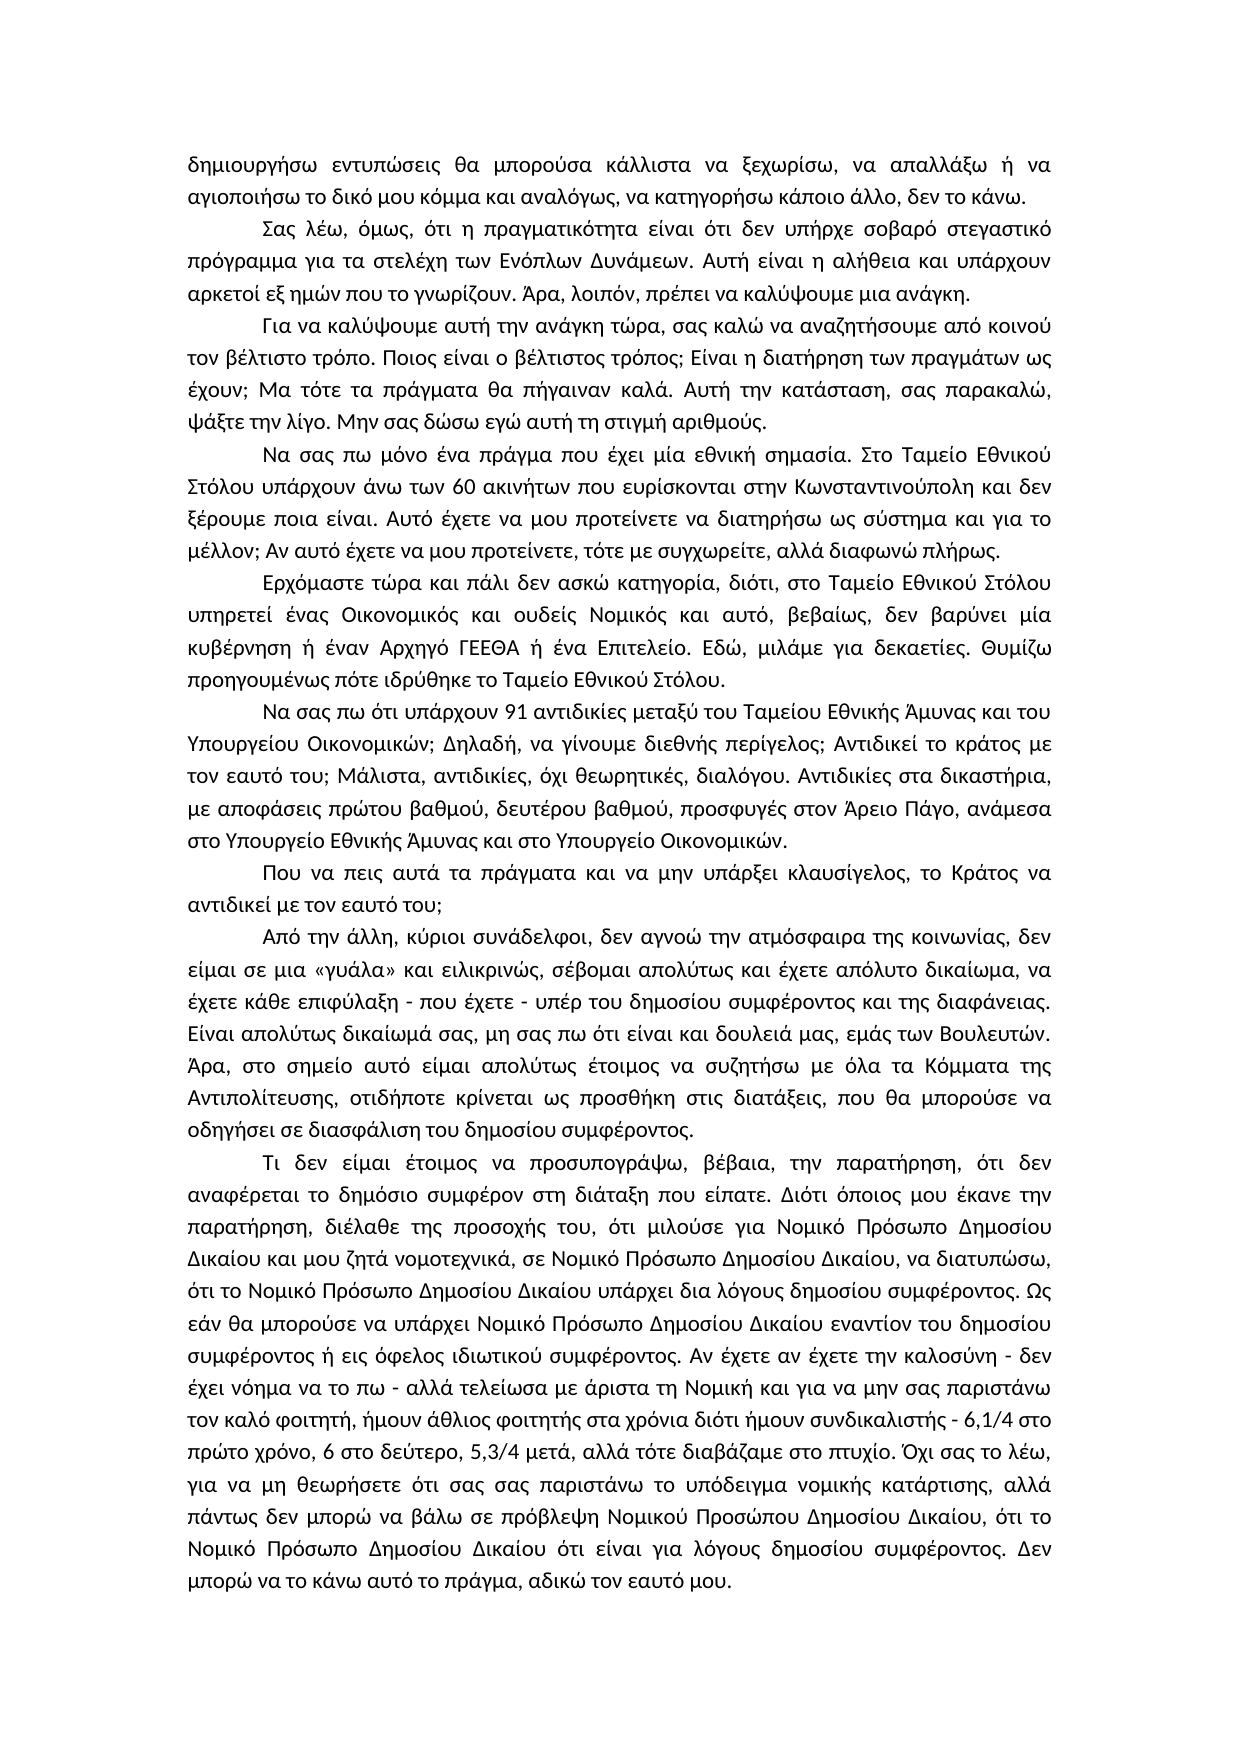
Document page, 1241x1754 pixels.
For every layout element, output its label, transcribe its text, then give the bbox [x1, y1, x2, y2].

text Ερχόμαστε τώρα και πάλι δεν ασκώ κατηγορία, διότι, στο Ταμείο Εθνικού Στόλου υπηρετεί ένας Οικονομικός και ουδείς Νομικός και αυτό, βεβαίως, δεν βαρύνει μία κυβέρνηση ή έναν Αρχηγό ΓΕΕΘΑ ή ένα Επιτελείο. Εδώ, μιλάμε για δεκαετίες. Θυμίζω προηγουμένως πότε ιδρύθηκε το Ταμείο Εθνικού Στόλου. [187, 568, 1053, 693]
text Από την άλλη, κύριοι συνάδελφοι, δεν αγνοώ την ατμόσφαιρα της κοινωνίας, δεν είμαι σε μια «γυάλα» και ειλικρινώς, σέβομαι απολύτως και έχετε απόλυτο δικαίωμα, να έχετε κάθε επιφύλαξη - που έχετε - υπέρ του δημοσίου συμφέροντος και της διαφάνειας. Είναι απολύτως δικαίωμά σας, μη σας πω ότι είναι και δουλειά μας, εμάς των Βουλευτών. Άρα, στο σημείο αυτό είμαι απολύτως έτοιμος να συζητήσω με όλα τα Κόμματα της Αντιπολίτευσης, οτιδήποτε κρίνεται ως προσθήκη στις διατάξεις, που θα μπορούσε να οδηγήσει σε διασφάλιση του δημοσίου συμφέροντος. [187, 922, 1053, 1144]
text Που να πεις αυτά τα πράγματα και να μην υπάρξει κλαυσίγελος, το Κράτος να αντιδικεί με τον εαυτό του; [187, 858, 1053, 918]
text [187, 150, 1053, 210]
text Για να καλύψουμε αυτή την ανάγκη τώρα, σας καλώ να αναζητήσουμε από κοινού τον βέλτιστο τρόπο. Ποιος είναι ο βέλτιστος τρόπος; Είναι η διατήρηση των πραγμάτων ως έχουν; Μα τότε τα πράγματα θα πήγαιναν καλά. Αυτή την κατάσταση, σας παρακαλώ, ψάξτε την λίγο. Μην σας δώσω εγώ αυτή τη στιγμή αριθμούς. [187, 311, 1053, 436]
text Να σας πω μόνο ένα πράγμα που έχει μία εθνική σημασία. Στο Ταμείο Εθνικού Στόλου υπάρχουν άνω των 60 ακινήτων που ευρίσκονται στην Κωνσταντινούπολη και δεν ξέρουμε ποια είναι. Αυτό έχετε να μου προτείνετε να διατηρήσω ως σύστημα και για το μέλλον; Αν αυτό έχετε να μου προτείνετε, τότε με συγχωρείτε, αλλά διαφωνώ πλήρως. [187, 440, 1053, 564]
text Τι δεν είμαι έτοιμος να προσυπογράψω, βέβαια, την παρατήρηση, ότι δεν αναφέρεται το δημόσιο συμφέρον στη διάταξη που είπατε. Διότι όποιος μου έκανε την παρατήρηση, διέλαθε της προσοχής του, ότι μιλούσε για Νομικό Πρόσωπο Δημοσίου Δικαίου και μου ζητά νομοτεχνικά, σε Νομικό Πρόσωπο Δημοσίου Δικαίου, να διατυπώσω, ότι το Νομικό Πρόσωπο Δημοσίου Δικαίου υπάρχει δια λόγους δημοσίου συμφέροντος. Ως εάν θα μπορούσε να υπάρχει Νομικό Πρόσωπο Δημοσίου Δικαίου εναντίον του δημοσίου συμφέροντος ή εις όφελος ιδιωτικού συμφέροντος. Αν έχετε αν έχετε την καλοσύνη - δεν έχει νόημα να το πω - αλλά τελείωσα με άριστα τη Νομική και για να μην σας παριστάνω τον καλό φοιτητή, ήμουν άθλιος φοιτητής στα χρόνια διότι ήμουν συνδικαλιστής - 6,1/4 στο πρώτο χρόνο, 6 στο δεύτερο, 5,3/4 μετά, αλλά τότε διαβάζαμε στο πτυχίο. Όχι σας το λέω, για να μη θεωρήσετε ότι σας σας παριστάνω το υπόδειγμα νομικής κατάρτισης, αλλά πάντως δεν μπορώ να βάλω σε πρόβλεψη Νομικού Προσώπου Δημοσίου Δικαίου, ότι το Νομικό Πρόσωπο Δημοσίου Δικαίου ότι είναι για λόγους δημοσίου συμφέροντος. Δεν μπορώ να το κάνω αυτό το πράγμα, αδικώ τον εαυτό μου. [187, 1148, 1053, 1594]
text Να σας πω ότι υπάρχουν 91 αντιδικίες μεταξύ του Ταμείου Εθνικής Άμυνας και του Υπουργείου Οικονομικών; Δηλαδή, να γίνουμε διεθνής περίγελος; Αντιδικεί το κράτος με τον εαυτό του; Μάλιστα, αντιδικίες, όχι θεωρητικές, διαλόγου. Αντιδικίες στα δικαστήρια, με αποφάσεις πρώτου βαθμού, δευτέρου βαθμού, προσφυγές στον Άρειο Πάγο, ανάμεσα στο Υπουργείο Εθνικής Άμυνας και στο Υπουργείο Οικονομικών. [187, 697, 1053, 854]
text Σας λέω, όμως, ότι η πραγματικότητα είναι ότι δεν υπήρχε σοβαρό στεγαστικό πρόγραμμα για τα στελέχη των Ενόπλων Δυνάμεων. Αυτή είναι η αλήθεια και υπάρχουν αρκετοί εξ ημών που το γνωρίζουν. Άρα, λοιπόν, πρέπει να καλύψουμε μια ανάγκη. [187, 214, 1053, 307]
